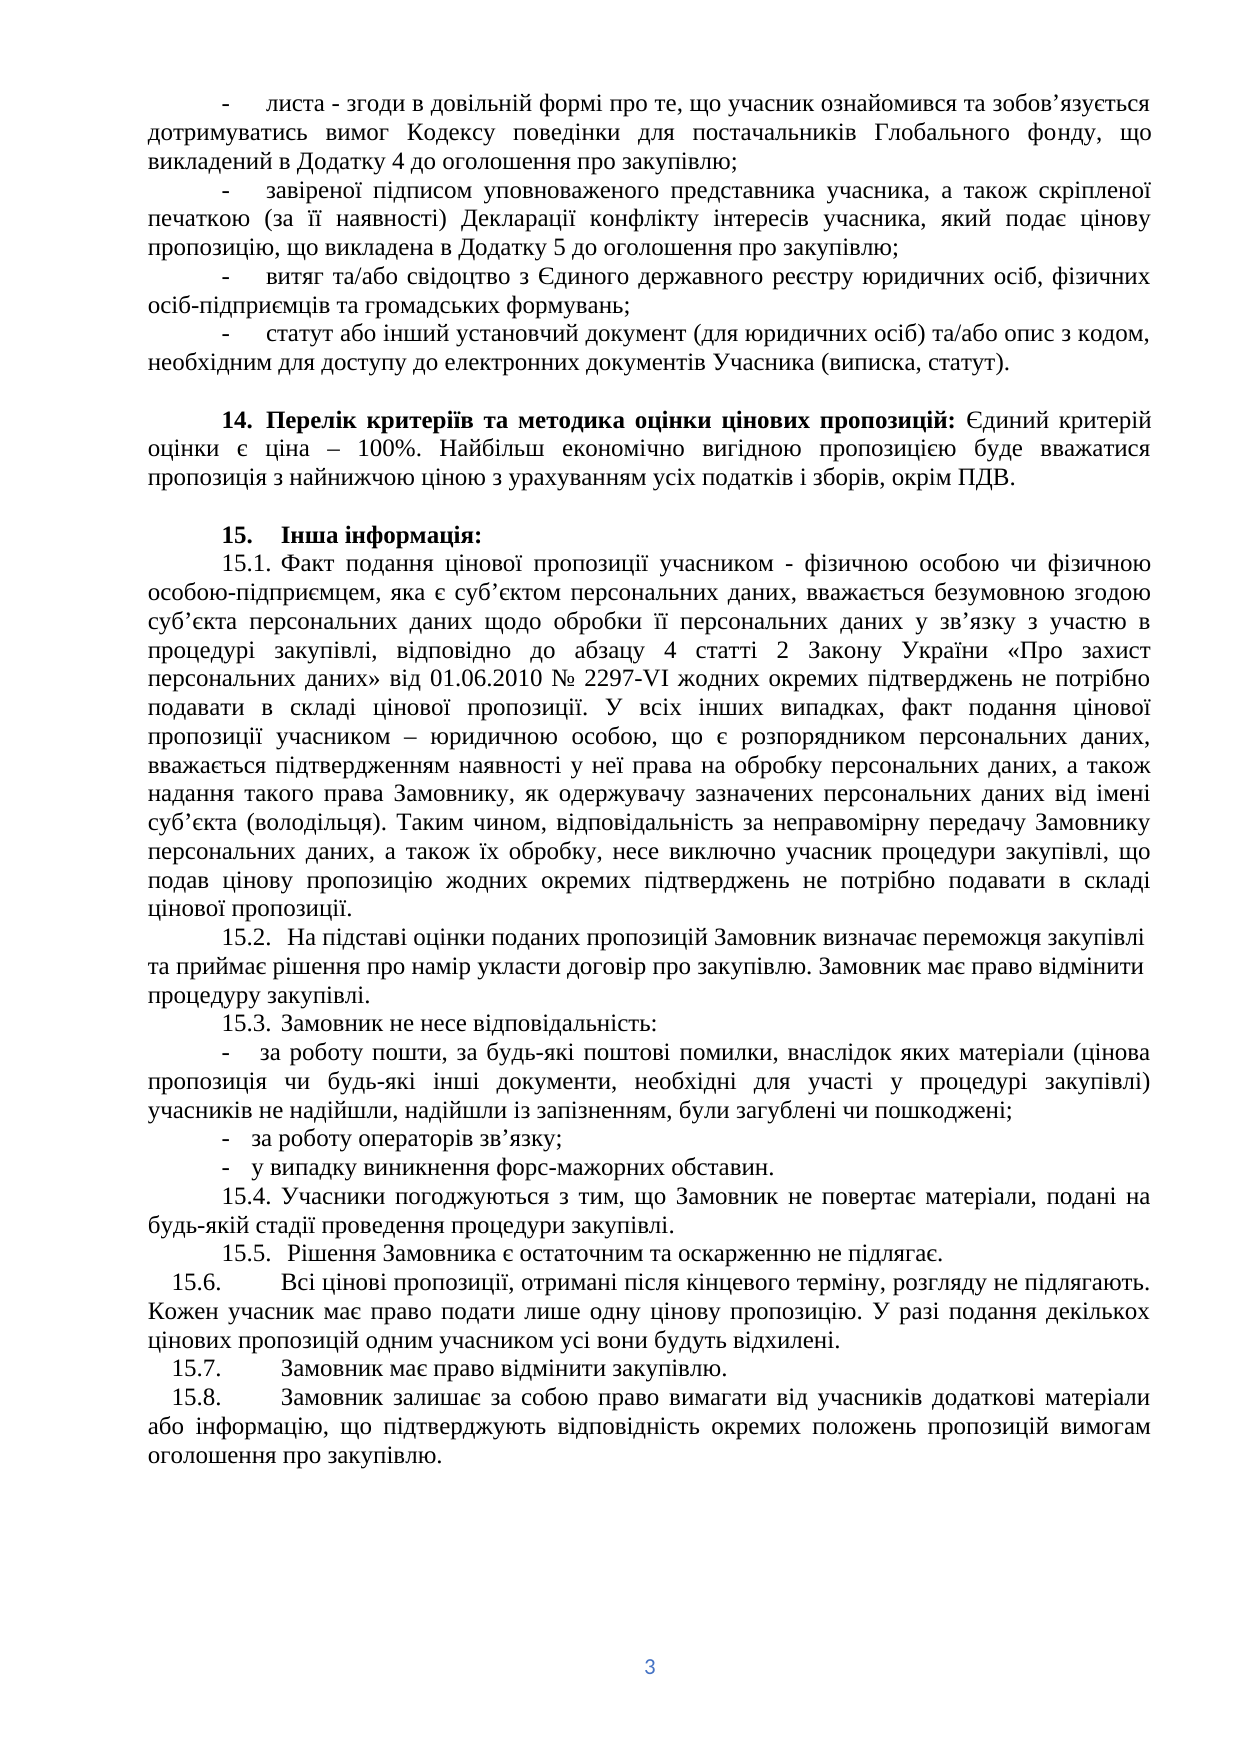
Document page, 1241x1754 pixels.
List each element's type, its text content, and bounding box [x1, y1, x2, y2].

list витяг та/або свідоцтво з Єдиного державного реєстру юридичних осіб, фізичних осіб-підприємців та громадських формувань; [148, 261, 1152, 318]
list Всі цінові пропозиції, отримані після кінцевого терміну, розгляду не підлягають. Кожен учасник має право подати лише одну цінову пропозицію. У разі подання декількох цінових пропозицій одним учасником усі вони будуть відхилені. [148, 1267, 1152, 1353]
list На підставі оцінки поданих пропозицій Замовник визначає переможця закупівлі та приймає рішення про намір укласти договір про закупівлю. Замовник має право відмінити процедуру закупівлі. [148, 922, 1152, 1008]
list Замовник має право відмінити закупівлю. [148, 1353, 1152, 1382]
list Рішення Замовника є остаточним та оскарженню не підлягає. [148, 1238, 1152, 1267]
list Замовник залишає за собою право вимагати від учасників додаткові матеріали або інформацію, що підтверджують відповідність окремих положень пропозицій вимогам оголошення про закупівлю. [148, 1382, 1152, 1468]
list листа - згоди в довільній формі про те, що учасник ознайомився та зобов’язується дотримуватись вимог Кодексу поведінки для постачальників Глобального фонду, що викладений в Додатку 4 до оголошення про закупівлю; [148, 88, 1152, 175]
list Замовник не несе відповідальність: [148, 1008, 1152, 1037]
list Учасники погоджуються з тим, що Замовник не повертає матеріали, подані на будь-якій стадії проведення процедури закупівлі. [148, 1181, 1152, 1238]
list Факт подання цінової пропозиції учасником - фізичною особою чи фізичною особою-підприємцем, яка є суб’єктом персональних даних, вважається безумовною згодою суб’єкта персональних даних щодо обробки її персональних даних у зв’язку з участю в процедурі закупівлі, відповідно до абзацу 4 статті 2 Закону України «Про захист персональних даних» від 01.06.2010 № 2297-VI жодних окремих підтверджень не потрібно подавати в складі цінової пропозиції. У всіх інших випадках, факт подання цінової пропозиції учасником – юридичною особою, що є розпорядником персональних даних, вважається підтвердженням наявності у неї права на обробку персональних даних, а також надання такого права Замовнику, як одержувачу зазначених персональних даних від імені суб’єкта (володільця). Таким чином, відповідальність за неправомірну передачу Замовнику персональних даних, а також їх обробку, несе виключно учасник процедури закупівлі, що подав цінову пропозицію жодних окремих підтверджень не потрібно подавати в складі цінової пропозиції. [148, 548, 1152, 922]
list статут або інший установчий документ (для юридичних осіб) та/або опис з кодом, необхідним для доступу до електронних документів Учасника (виписка, статут). [148, 318, 1152, 376]
list у випадку виникнення форс-мажорних обставин. [148, 1152, 1152, 1181]
list Інша інформація: [148, 520, 1152, 548]
list завіреної підписом уповноваженого представника учасника, а також скріпленої печаткою (за її наявності) Декларації конфлікту інтересів учасника, який подає цінову пропозицію, що викладена в Додатку 5 до оголошення про закупівлю; [148, 175, 1152, 261]
list Перелік критеріїв та методика оцінки цінових пропозицій: Єдиний критерій оцінки є ціна – 100%. Найбільш економічно вигідною пропозицією буде вважатися пропозиція з найнижчою ціною з урахуванням усіх податків і зборів, окрім ПДВ. [148, 405, 1152, 491]
list за роботу пошти, за будь-які поштові помилки, внаслідок яких матеріали (цінова пропозиція чи будь-які інші документи, необхідні для участі у процедурі закупівлі) учасників не надійшли, надійшли із запізненням, були загублені чи пошкоджені; [148, 1037, 1152, 1123]
list за роботу операторів зв’язку; [148, 1123, 1152, 1152]
